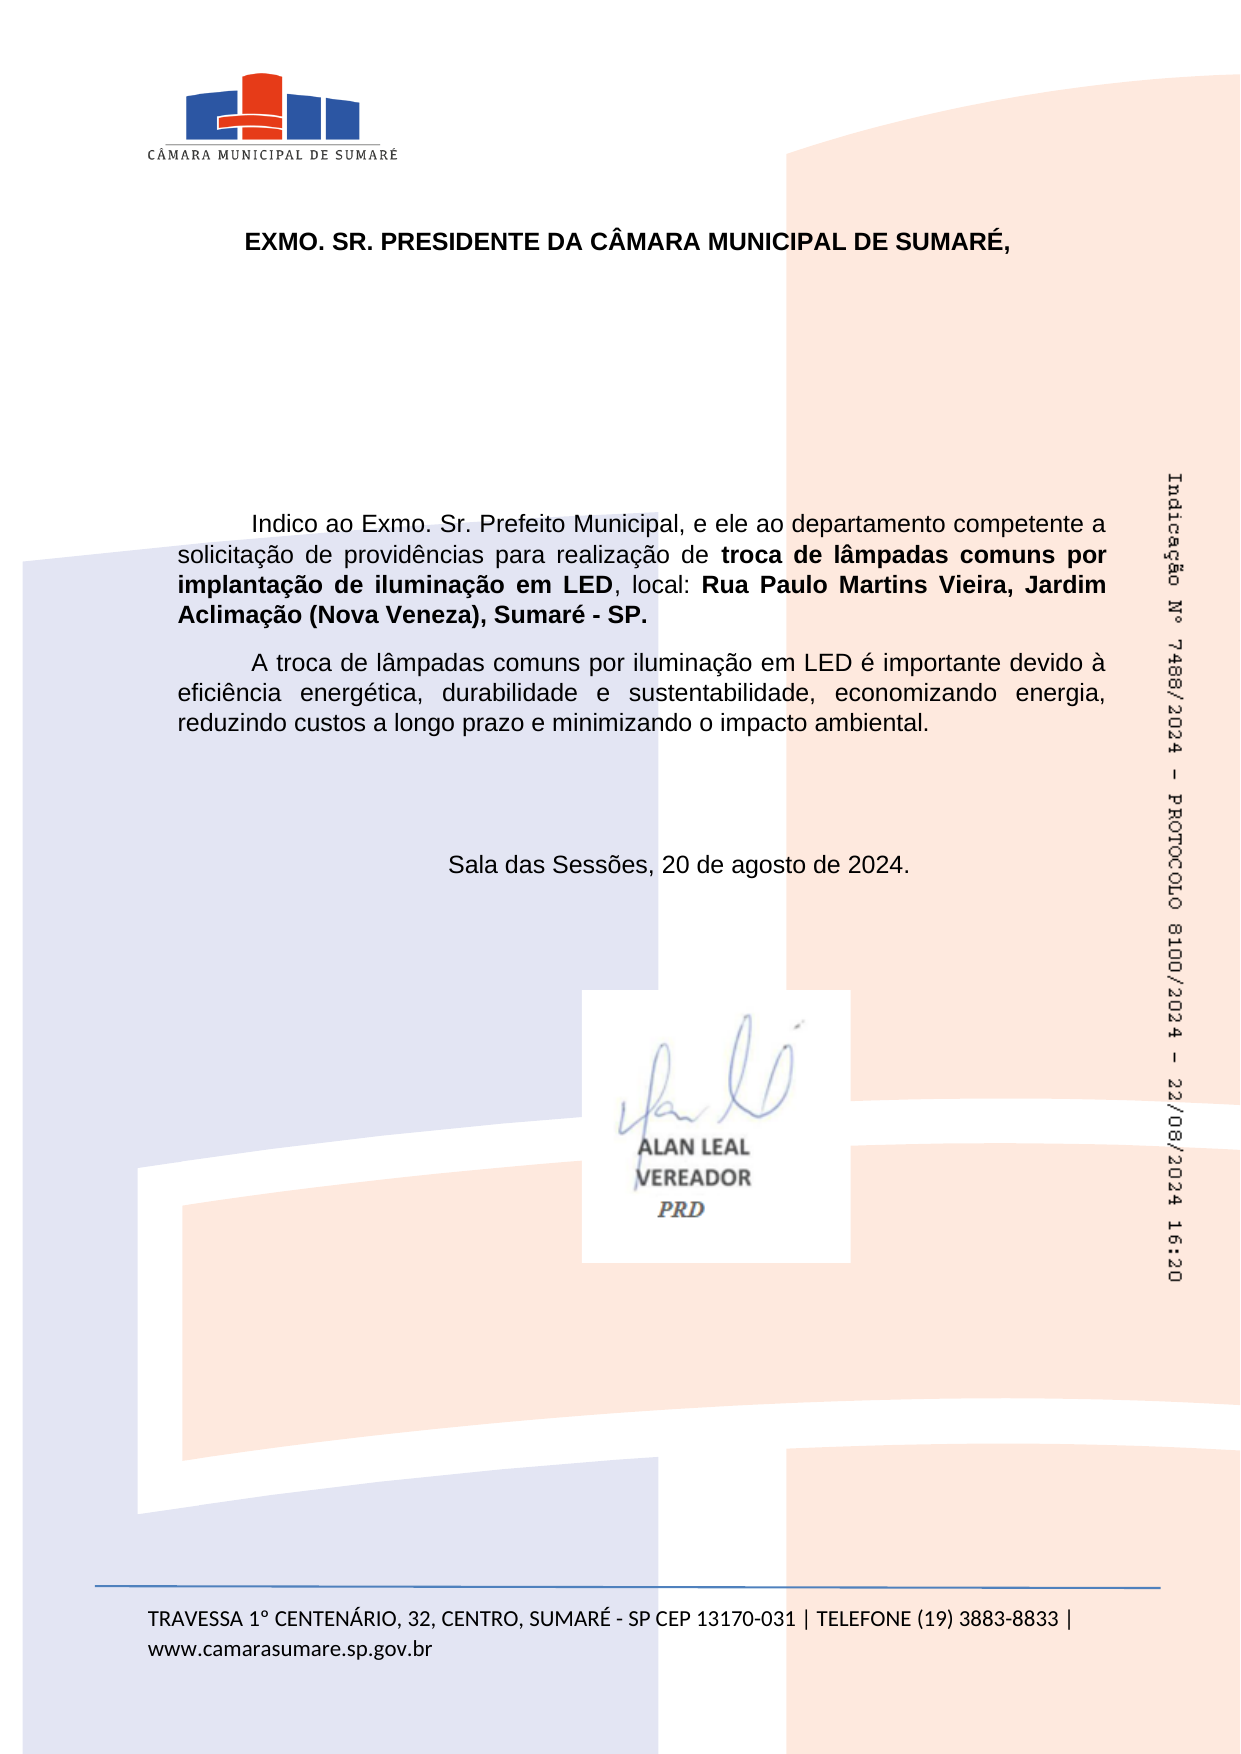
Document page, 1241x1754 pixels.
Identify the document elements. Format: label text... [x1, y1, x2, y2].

picture [147, 73, 398, 162]
text Indico ao Exmo. Sr. Prefeito Municipal, e ele ao departamento competente a solicitação de providências para realização de troca de lâmpadas comuns por implantação de iluminação em LED, local: Rua Paulo Martins Vieira, Jardim Aclimação (Nova Veneza), Sumaré - SP. [177, 509, 1107, 629]
text EXMO. SR. PRESIDENTE DA CÂMARA MUNICIPAL DE SUMARÉ, [148, 227, 1107, 255]
text Sala das Sessões, 20 de agosto de 2024. [177, 849, 1107, 878]
picture [581, 990, 851, 1263]
picture [1142, 468, 1205, 1286]
text A troca de lâmpadas comuns por iluminação em LED é importante devido à eficiência energética, durabilidade e sustentabilidade, economizando energia, reduzindo custos a longo prazo e minimizando o impacto ambiental. [177, 647, 1107, 737]
